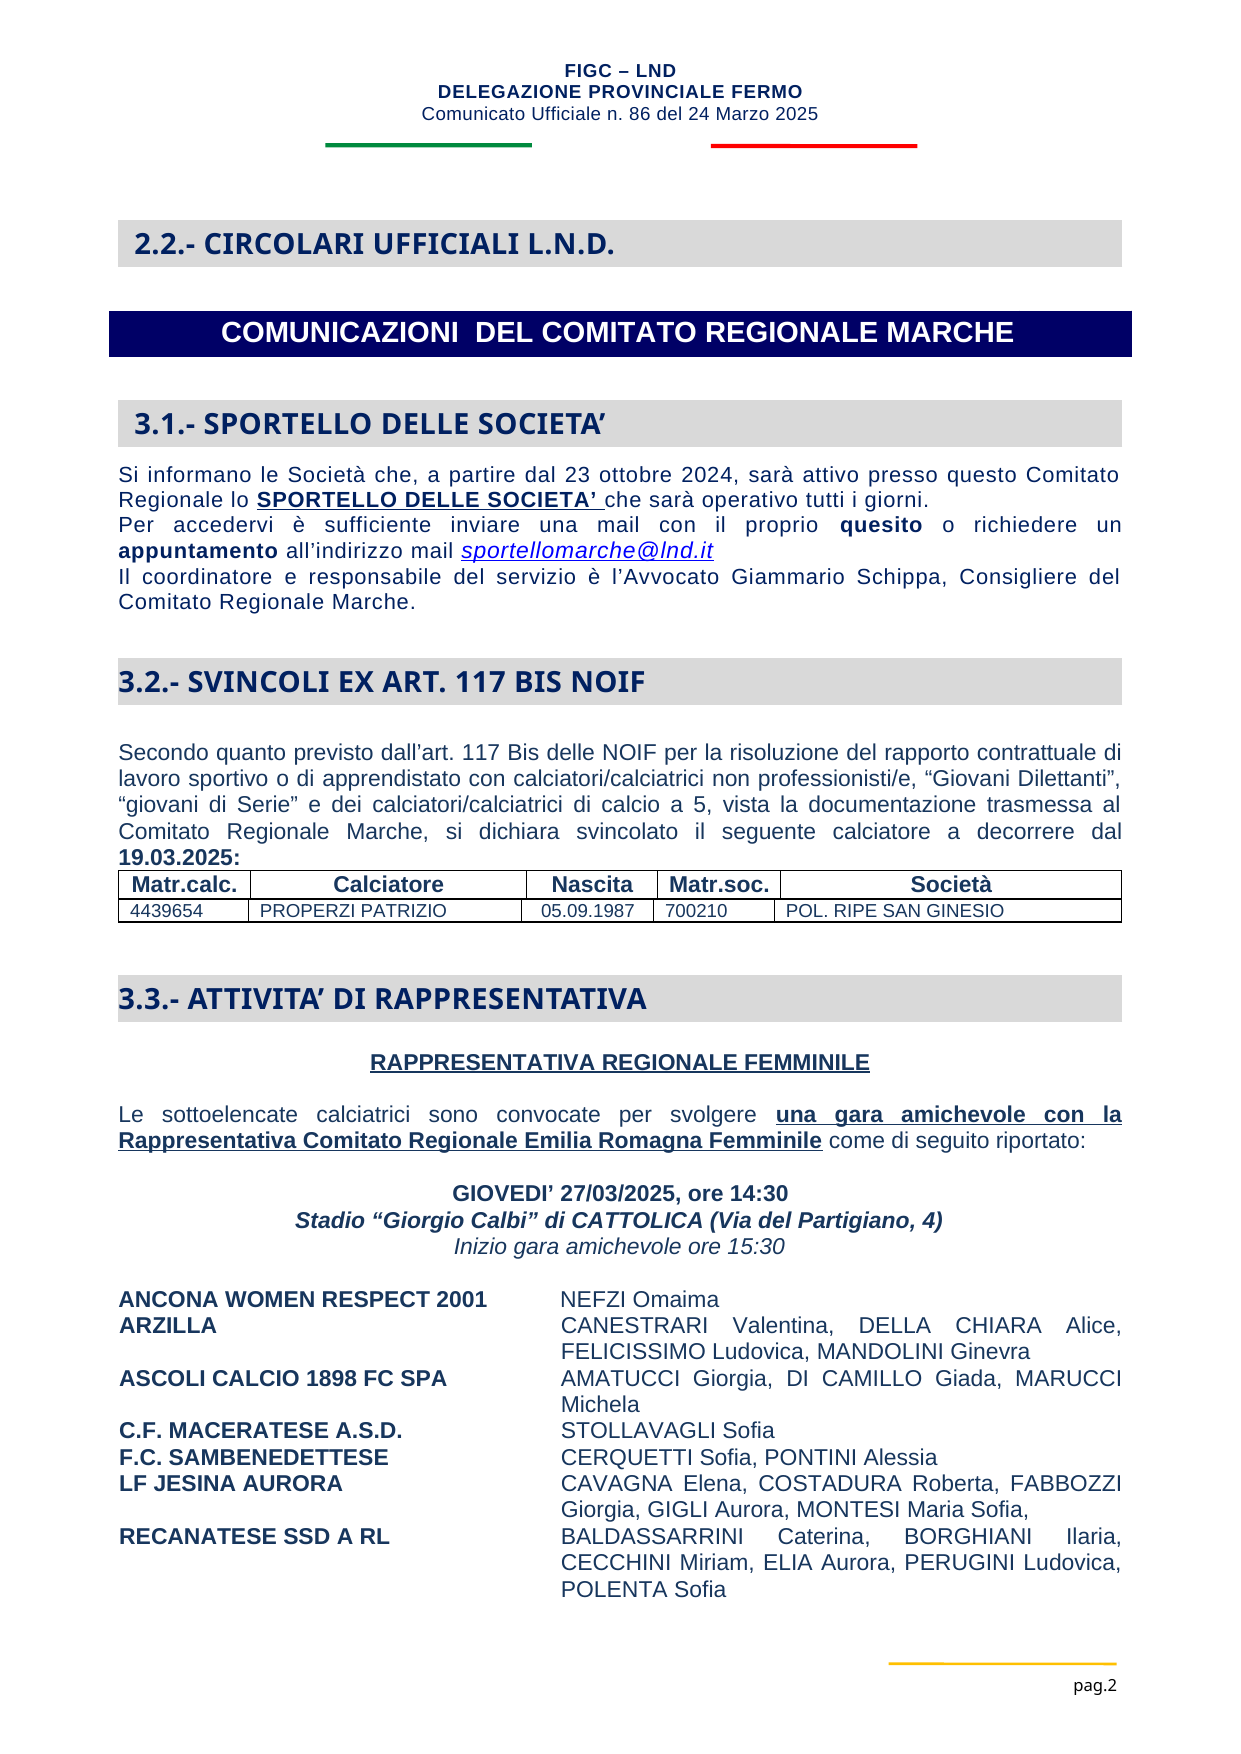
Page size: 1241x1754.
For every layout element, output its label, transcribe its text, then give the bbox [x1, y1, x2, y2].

text GIOVEDI’ 27/03/2025, ore 14:30 [118, 1180, 1122, 1207]
table_header 700210 [654, 900, 774, 921]
table_header POL. RIPE SAN GINESIO [775, 900, 1121, 921]
table_header Calciatore [251, 871, 526, 898]
text Stadio “Giorgio Calbi” di CATTOLICA (Via del Partigiano, 4) [118, 1207, 1122, 1233]
table_header Società [781, 871, 1121, 898]
text C.F. MACERATESE A.S.D. STOLLAVAGLI Sofia [119, 1417, 1122, 1444]
text COMUNICAZIONI DEL COMITATO REGIONALE MARCHE [110, 311, 1131, 356]
text LF JESINA AURORA CAVAGNA Elena, COSTADURA Roberta, FABBOZZI Giorgia, GIGLI Aurora, MONTESI Maria Sofia, [119, 1470, 1122, 1523]
table_header Nascita [527, 871, 657, 898]
table_header PROPERZI PATRIZIO [249, 900, 521, 921]
table_header 05.09.1987 [522, 900, 653, 921]
text ARZILLA CANESTRARI Valentina, DELLA CHIARA Alice, FELICISSIMO Ludovica, MANDOLINI Ginevra [119, 1312, 1122, 1365]
text RECANATESE SSD A RL BALDASSARRINI Caterina, BORGHIANI Ilaria, CECCHINI Miriam, ELIA Aurora, PERUGINI Ludovica, POLENTA Sofia [119, 1523, 1122, 1602]
text Secondo quanto previsto dall’art. 117 Bis delle NOIF per la risoluzione del rapporto contrattuale di lavoro sportivo o di apprendistato con calciatori/calciatrici non professionisti/e, “Giovani Dilettanti”, “giovani di Serie” e dei calciatori/calciatrici di calcio a 5, vista la documentazione trasmessa al Comitato Regionale Marche, si dichiara svincolato il seguente calciatore a decorrere dal 19.03.2025: [118, 738, 1122, 870]
text F.C. SAMBENEDETTESE CERQUETTI Sofia, PONTINI Alessia [119, 1444, 1122, 1470]
text Si informano le Società che, a partire dal 23 ottobre 2024, sarà attivo presso questo Comitato Regionale lo SPORTELLO DELLE SOCIETA’ che sarà operativo tutti i giorni. [118, 462, 1122, 512]
text RAPPRESENTATIVA REGIONALE FEMMINILE [118, 1048, 1122, 1075]
text 3.1.- SPORTELLO DELLE SOCIETA’ [118, 401, 1122, 445]
text ANCONA WOMEN RESPECT 2001 NEFZI Omaima [118, 1286, 1122, 1312]
text Inizio gara amichevole ore 15:30 [118, 1233, 1122, 1259]
text 3.2.- SVINCOLI EX ART. 117 BIS NOIF [118, 659, 1122, 703]
text 3.3.- ATTIVITA’ DI RAPPRESENTATIVA [118, 976, 1122, 1020]
text ASCOLI CALCIO 1898 FC SPA AMATUCCI Giorgia, DI CAMILLO Giada, MARUCCI Michela [119, 1365, 1122, 1417]
table_header Matr.calc. [119, 871, 250, 898]
table_header Matr.soc. [658, 871, 780, 898]
table_header 4439654 [119, 900, 248, 921]
text Per accedervi è sufficiente inviare una mail con il proprio quesito o richiedere un appuntamento all’indirizzo mail sportellomarche@lnd.it [118, 512, 1122, 564]
text Le sottoelencate calciatrici sono convocate per svolgere una gara amichevole con la Rappresentativa Comitato Regionale Emilia Romagna Femminile come di seguito riportato: [118, 1101, 1122, 1154]
text Il coordinatore e responsabile del servizio è l’Avvocato Giammario Schippa, Consigliere del Comitato Regionale Marche. [118, 564, 1122, 614]
text 2.2.- circolari ufficiali L.n.d. [118, 221, 1122, 265]
